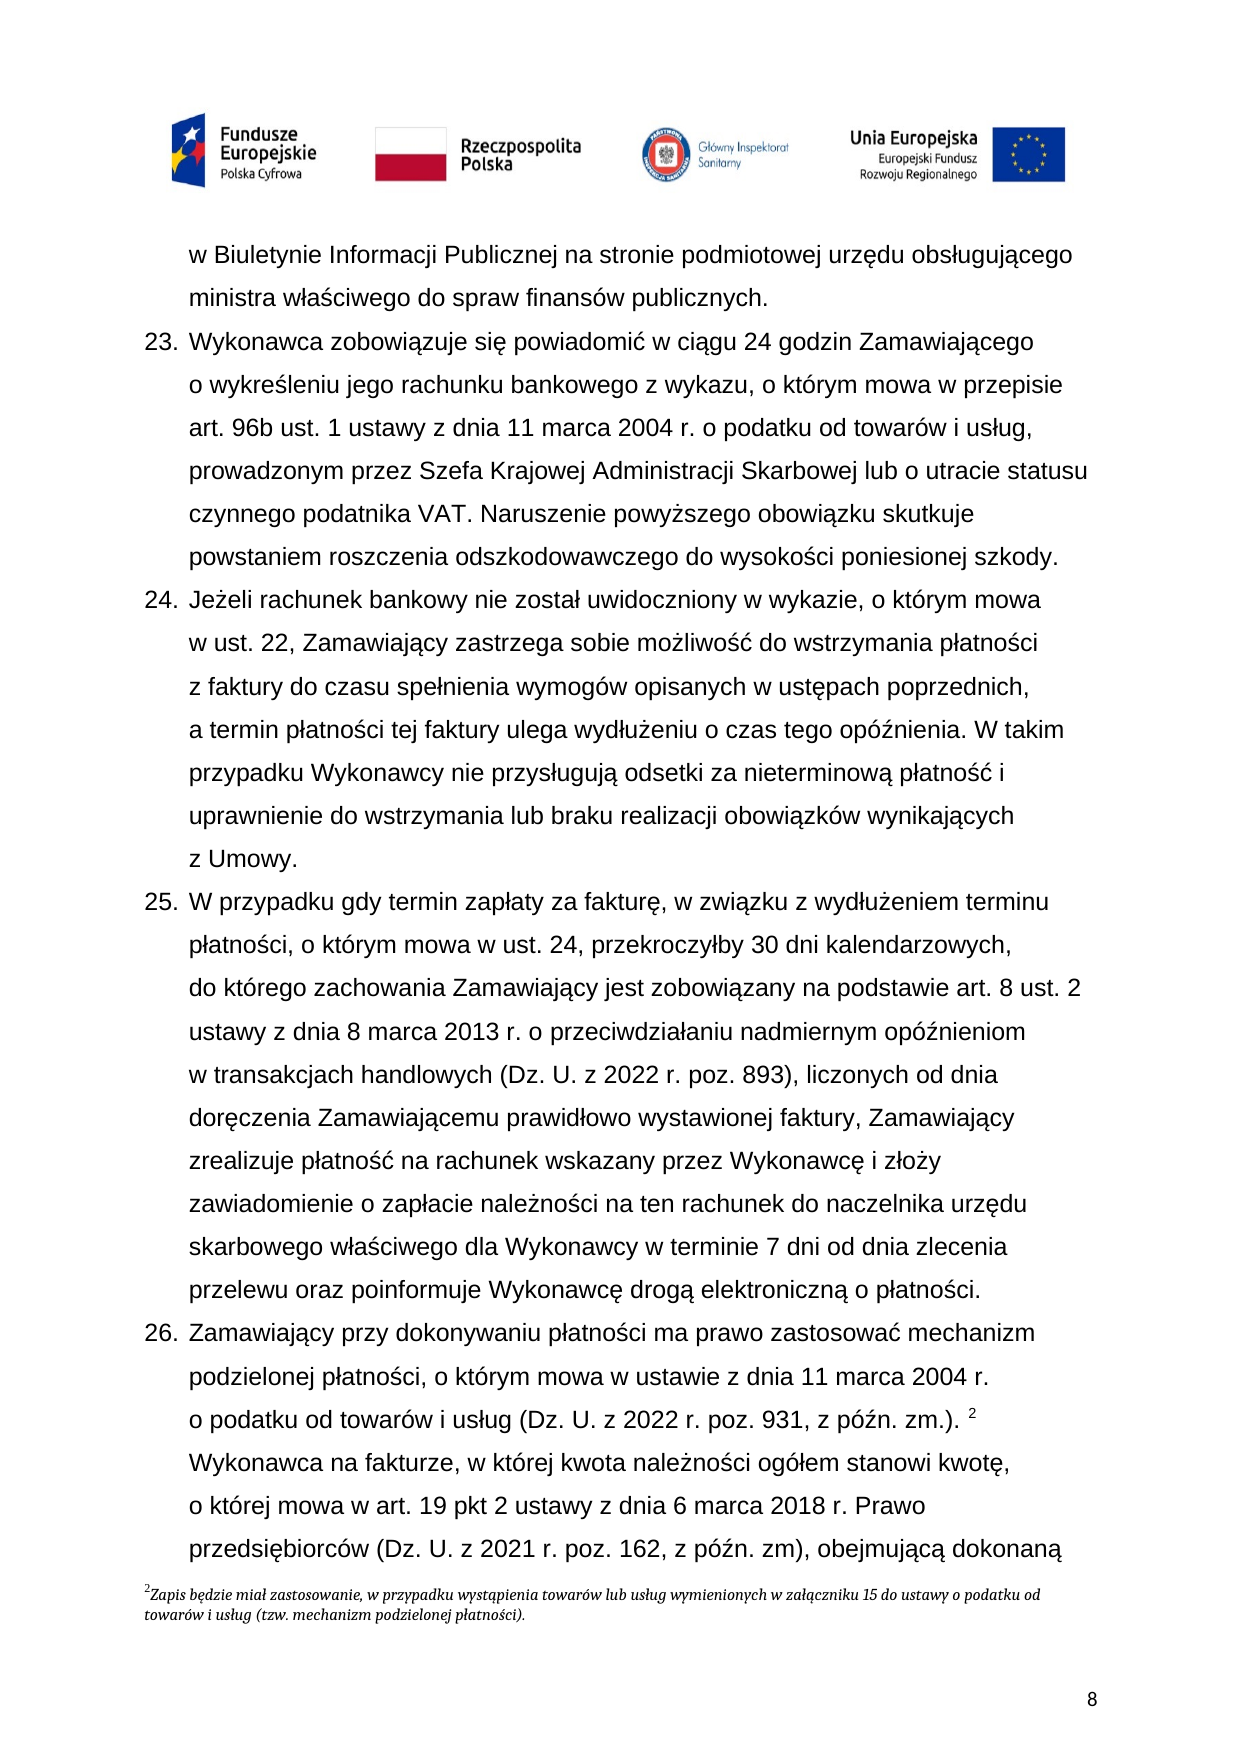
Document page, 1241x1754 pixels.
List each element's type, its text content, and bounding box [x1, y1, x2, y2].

list Jeżeli rachunek bankowy nie został uwidoczniony w wykazie, o którym mowa w ust. 22, Zamawiający zastrzega sobie możliwość do wstrzymania płatności z faktury do czasu spełnienia wymogów opisanych w ustępach poprzednich, a termin płatności tej faktury ulega wydłużeniu o czas tego opóźnienia. W takim przypadku Wykonawcy nie przysługują odsetki za nieterminową płatność i uprawnienie do wstrzymania lub braku realizacji obowiązków wynikających z Umowy. [144, 585, 1097, 873]
list W przypadku gdy termin zapłaty za fakturę, w związku z wydłużeniem terminu płatności, o którym mowa w ust. 24, przekroczyłby 30 dni kalendarzowych, do którego zachowania Zamawiający jest zobowiązany na podstawie art. 8 ust. 2 ustawy z dnia 8 marca 2013 r. o przeciwdziałaniu nadmiernym opóźnieniom w transakcjach handlowych (Dz. U. z 2022 r. poz. 893), liczonych od dnia doręczenia Zamawiającemu prawidłowo wystawionej faktury, Zamawiający zrealizuje płatność na rachunek wskazany przez Wykonawcę i złoży zawiadomienie o zapłacie należności na ten rachunek do naczelnika urzędu skarbowego właściwego dla Wykonawcy w terminie 7 dni od dnia zlecenia przelewu oraz poinformuje Wykonawcę drogą elektroniczną o płatności. [144, 887, 1097, 1304]
picture [144, 95, 1089, 212]
list Wykonawca zobowiązuje się powiadomić w ciągu 24 godzin Zamawiającego o wykreśleniu jego rachunku bankowego z wykazu, o którym mowa w przepisie art. 96b ust. 1 ustawy z dnia 11 marca 2004 r. o podatku od towarów i usług, prowadzonym przez Szefa Krajowej Administracji Skarbowej lub o utracie statusu czynnego podatnika VAT. Naruszenie powyższego obowiązku skutkuje powstaniem roszczenia odszkodowawczego do wysokości poniesionej szkody. [144, 327, 1097, 571]
